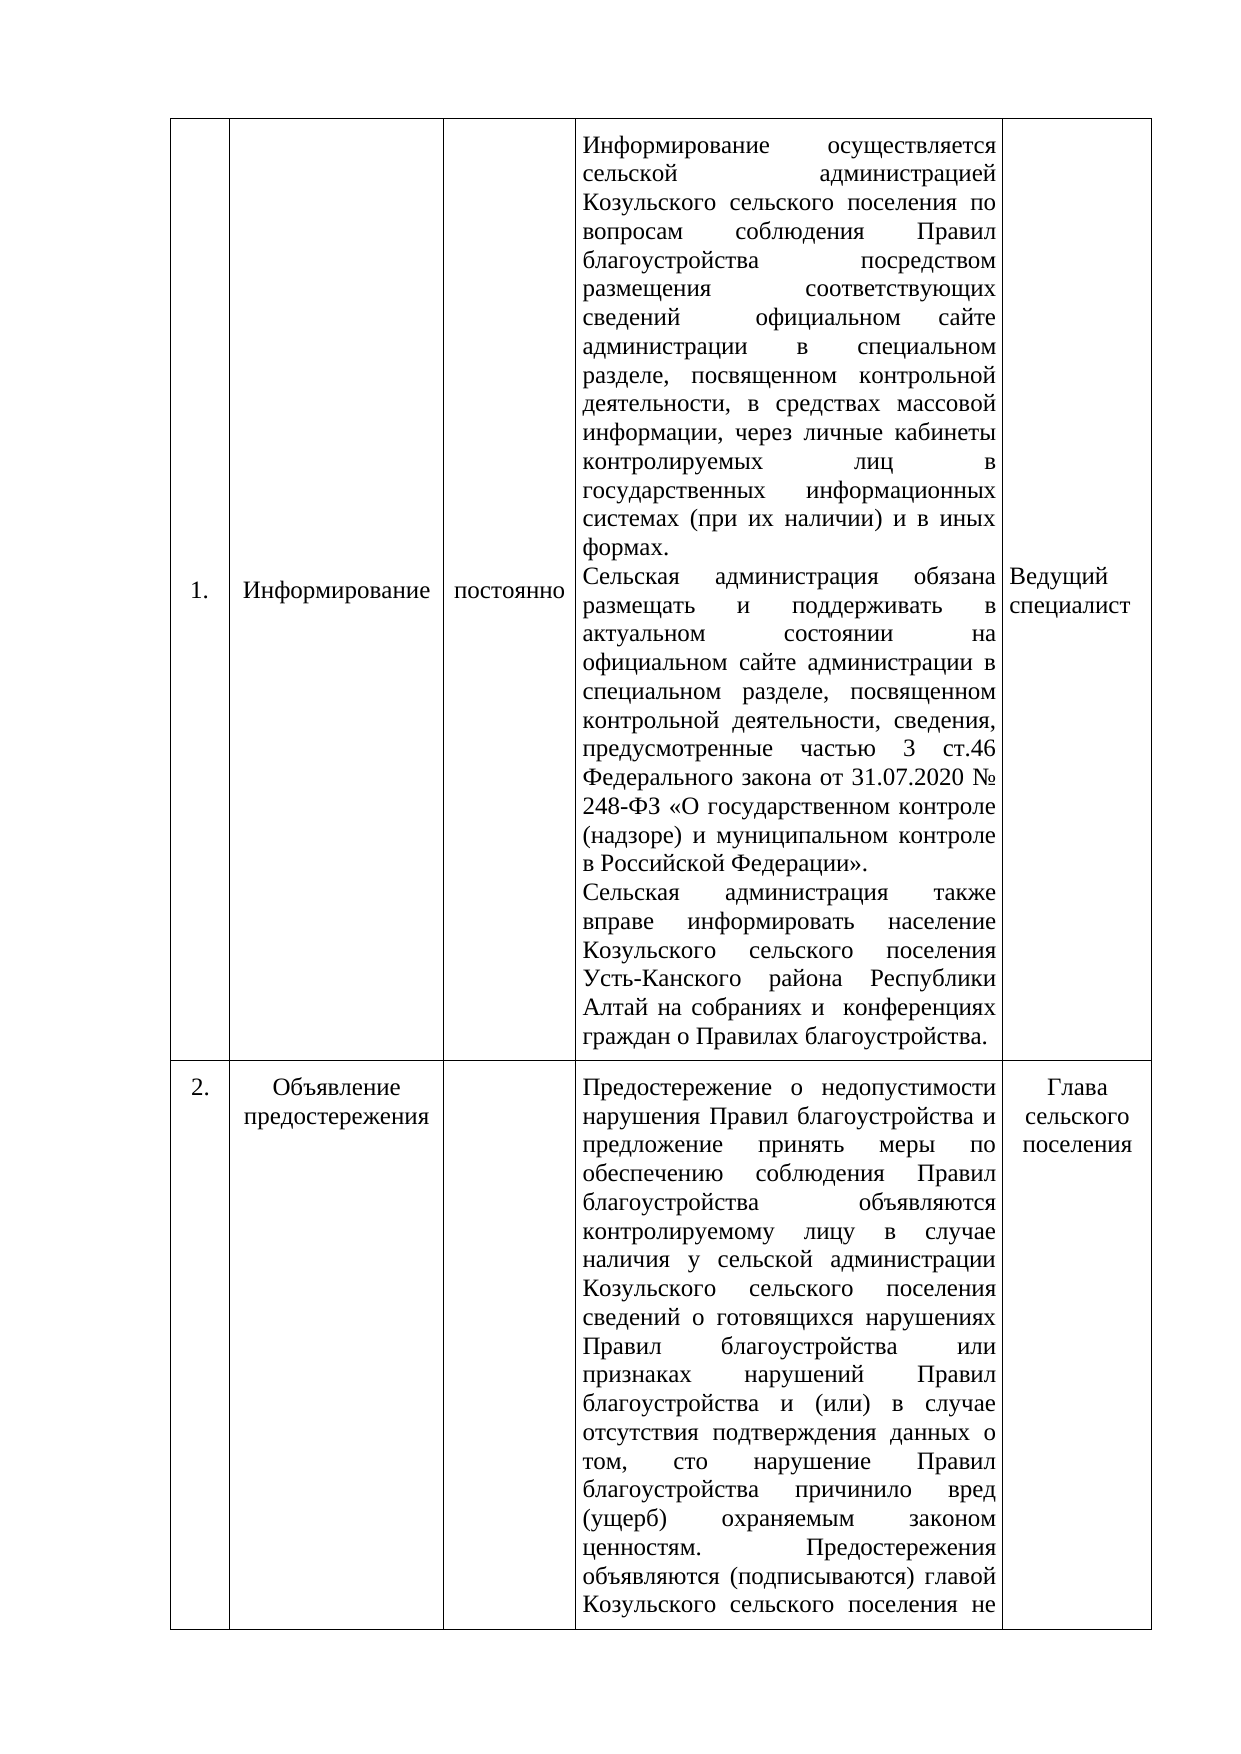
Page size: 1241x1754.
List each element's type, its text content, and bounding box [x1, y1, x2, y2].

table_cell 1. [171, 119, 229, 1060]
table_cell Информирование [230, 119, 443, 1060]
table_cell Ведущий специалист [1003, 119, 1151, 1060]
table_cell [576, 1061, 1002, 1629]
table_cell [230, 1061, 443, 1629]
table_cell [444, 1061, 575, 1629]
table_cell 2. [171, 1061, 229, 1629]
table_cell постоянно [444, 119, 575, 1060]
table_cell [1003, 1061, 1151, 1629]
table_cell Информирование осуществляется сельской администрацией Козульского сельского поселения по вопросам соблюдения Правил благоустройства посредством размещения соответствующих сведений официальном сайте администрации в специальном разделе, посвященном контрольной деятельности, в средствах массовой информации, через личные кабинеты контролируемых лиц в государственных информационных системах (при их наличии) и в иных формах. Сельская администрация обязана размещать и поддерживать в актуальном состоянии на официальном сайте администрации в специальном разделе, посвященном контрольной деятельности, сведения, предусмотренные частью 3 ст.46 Федерального закона от 31.07.2020 № 248-ФЗ «О государственном контроле (надзоре) и муниципальном контроле в Российской Федерации». Сельская администрация также вправе информировать население Козульского сельского поселения Усть-Канского района Республики Алтай на собраниях и конференциях граждан о Правилах благоустройства. [576, 119, 1002, 1060]
